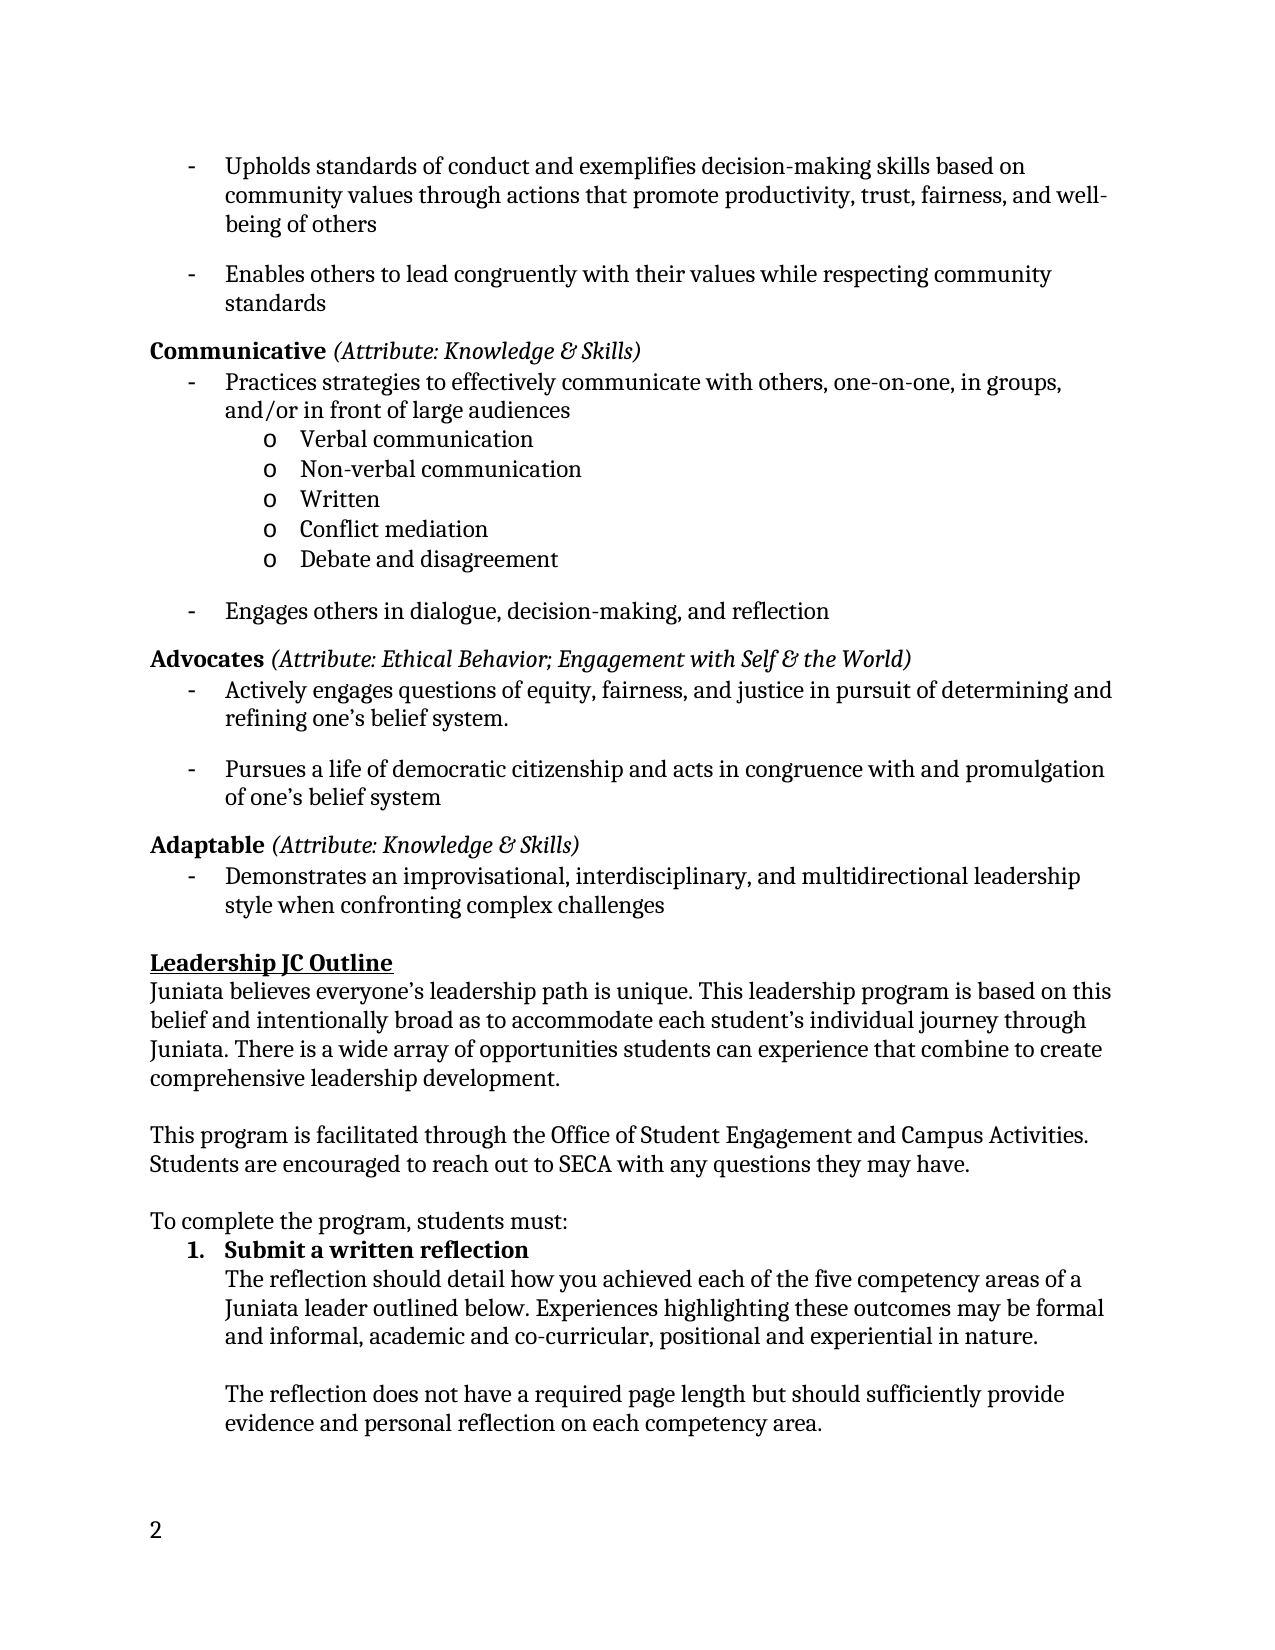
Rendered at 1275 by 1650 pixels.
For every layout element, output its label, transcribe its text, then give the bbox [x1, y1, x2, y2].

text The reflection does not have a required page length but should sufficiently provide evidence and personal reflection on each competency area. [225, 1380, 1125, 1437]
list Enables others to lead congruently with their values while respecting community standards [187, 258, 1125, 317]
list Practices strategies to effectively communicate with others, one-on-one, in groups, and/or in front of large audiences [187, 365, 1125, 425]
list Upholds standards of conduct and exemplifies decision-making skills based on community values through actions that promote productivity, trust, fairness, and well-being of others [187, 150, 1125, 238]
list Verbal communication [262, 425, 1125, 455]
list Debate and disagreement [262, 545, 1125, 575]
list Actively engages questions of equity, fairness, and justice in pursuit of determining and refining one’s belief system. [187, 673, 1125, 733]
text The reflection should detail how you achieved each of the five competency areas of a Juniata leader outlined below. Experiences highlighting these outcomes may be formal and informal, academic and co-curricular, positional and experiential in nature. [225, 1265, 1125, 1351]
list Conflict mediation [262, 515, 1125, 545]
list Demonstrates an improvisational, interdisciplinary, and multidirectional leadership style when confronting complex challenges [187, 860, 1125, 920]
text Leadership JC Outline [150, 948, 1125, 977]
text Adaptable (Attribute: Knowledge & Skills) [150, 831, 1125, 860]
text Juniata believes everyone’s leadership path is unique. This leadership program is based on this belief and intentionally broad as to accommodate each student’s individual journey through Juniata. There is a wide array of opportunities students can experience that combine to create comprehensive leadership development. [150, 977, 1125, 1092]
list Submit a written reflection [187, 1236, 1125, 1265]
list Engages others in dialogue, decision-making, and reflection [187, 594, 1125, 625]
text Communicative (Attribute: Knowledge & Skills) [150, 337, 1125, 365]
text This program is facilitated through the Office of Student Engagement and Campus Activities. Students are encouraged to reach out to SECA with any questions they may have. [150, 1121, 1125, 1178]
list Pursues a life of democratic citizenship and acts in congruence with and promulgation of one’s belief system [187, 752, 1125, 812]
text To complete the program, students must: [150, 1207, 1125, 1236]
list Non-verbal communication [262, 455, 1125, 485]
list Written [262, 485, 1125, 515]
text Advocates (Attribute: Ethical Behavior; Engagement with Self & the World) [150, 644, 1125, 673]
